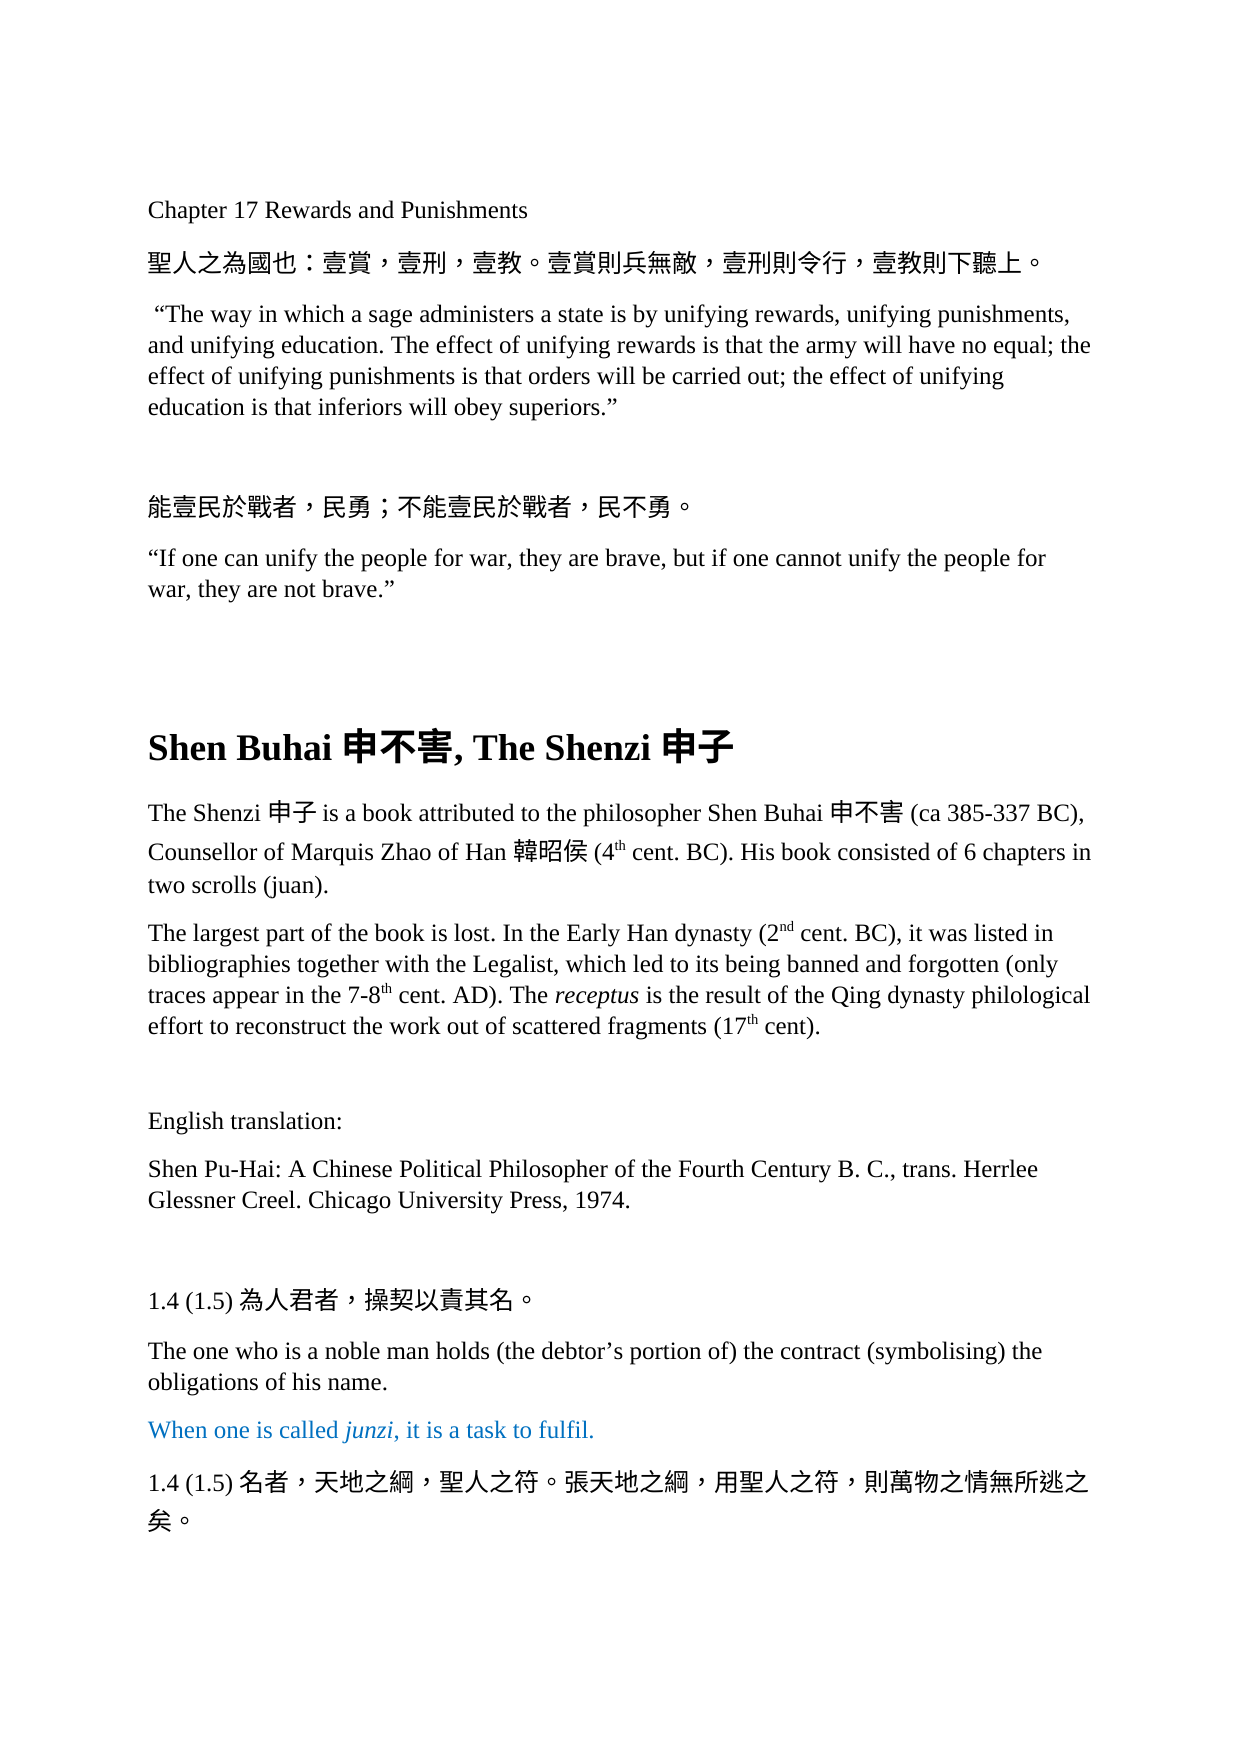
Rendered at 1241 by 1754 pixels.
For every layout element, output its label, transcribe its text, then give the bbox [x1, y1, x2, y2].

text The one who is a noble man holds (the debtor’s portion of) the contract (symbolising) the obligations of his name. [148, 1336, 1093, 1396]
text 1.4 (1.5) 為人君者，操契以責其名。 [148, 1280, 1093, 1317]
text The Shenzi 申子is a book attributed to the philosopher Shen Buhai 申不害 (ca 385-337 BC), Counsellor of Marquis Zhao of Han 韓昭侯 (4th cent. BC). His book consisted of 6 chapters in two scrolls (juan). [148, 792, 1093, 899]
text Shen Pu-Hai: A Chinese Political Philosopher of the Fourth Century B. C., trans. Herrlee Glessner Creel. Chicago University Press, 1974. [148, 1154, 1093, 1214]
text Chapter 17 Rewards and Punishments [148, 195, 1093, 224]
text 聖人之為國也：壹賞，壹刑，壹教。壹賞則兵無敵，壹刑則令行，壹教則下聽上。 [148, 243, 1093, 279]
text 能壹民於戰者，民勇；不能壹民於戰者，民不勇。 [148, 487, 1093, 523]
text When one is called junzi, it is a task to fulfil. [148, 1415, 1093, 1444]
text Shen Buhai 申不害, The Shenzi 申子 [148, 717, 1093, 771]
text “The way in which a sage administers a state is by unifying rewards, unifying punishments, and unifying education. The effect of unifying rewards is that the army will have no equal; the effect of unifying punishments is that orders will be carried out; the effect of unifying education is that inferiors will obey superiors.” [148, 299, 1093, 421]
text 1.4 (1.5) 名者，天地之綱，聖人之符。張天地之綱，用聖人之符，則萬物之情無所逃之矣。 [148, 1463, 1093, 1538]
text English translation: [148, 1106, 1093, 1135]
text The largest part of the book is lost. In the Early Han dynasty (2nd cent. BC), it was listed in bibliographies together with the Legalist, which led to its being banned and forgotten (only traces appear in the 7-8th cent. AD). The receptus is the result of the Qing dynasty philological effort to reconstruct the work out of scattered fragments (17th cent). [148, 918, 1093, 1039]
text “If one can unify the people for war, they are brave, but if one cannot unify the people for war, they are not brave.” [148, 543, 1093, 603]
